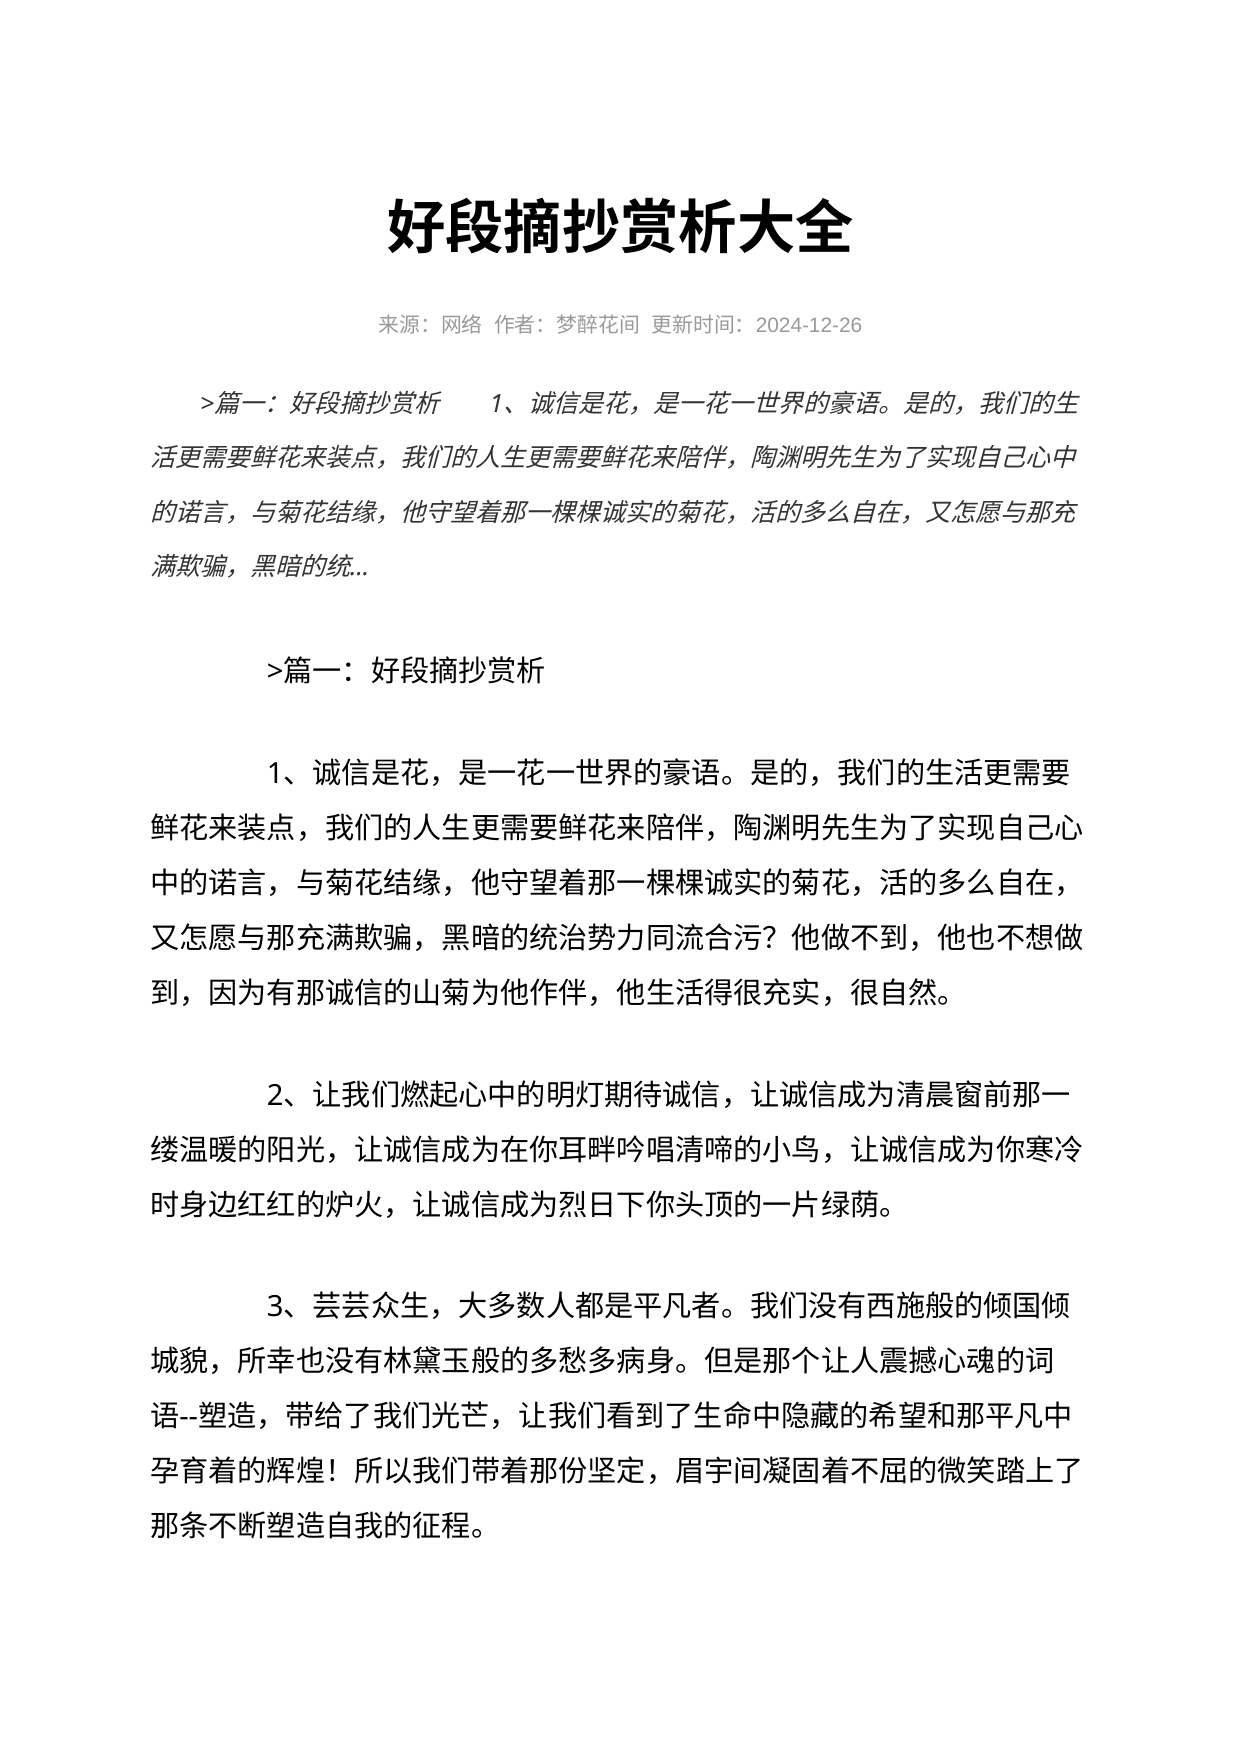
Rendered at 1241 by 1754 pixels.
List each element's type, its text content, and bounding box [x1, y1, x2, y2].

text >篇一：好段摘抄赏析 1、诚信是花，是一花一世界的豪语。是的，我们的生活更需要鲜花来装点，我们的人生更需要鲜花来陪伴，陶渊明先生为了实现自己心中的诺言，与菊花结缘，他守望着那一棵棵诚实的菊花，活的多么自在，又怎愿与那充满欺骗，黑暗的统... [150, 383, 1090, 583]
text 3、芸芸众生，大多数人都是平凡者。我们没有西施般的倾国倾城貌，所幸也没有林黛玉般的多愁多病身。但是那个让人震撼心魂的词语--塑造，带给了我们光芒，让我们看到了生命中隐藏的希望和那平凡中孕育着的辉煌！所以我们带着那份坚定，眉宇间凝固着不屈的微笑踏上了那条不断塑造自我的征程。 [150, 1283, 1090, 1545]
text 1、诚信是花，是一花一世界的豪语。是的，我们的生活更需要鲜花来装点，我们的人生更需要鲜花来陪伴，陶渊明先生为了实现自己心中的诺言，与菊花结缘，他守望着那一棵棵诚实的菊花，活的多么自在，又怎愿与那充满欺骗，黑暗的统治势力同流合污？他做不到，他也不想做到，因为有那诚信的山菊为他作伴，他生活得很充实，很自然。 [150, 750, 1090, 1012]
text 2、让我们燃起心中的明灯期待诚信，让诚信成为清晨窗前那一缕温暖的阳光，让诚信成为在你耳畔吟唱清啼的小鸟，让诚信成为你寒冷时身边红红的炉火，让诚信成为烈日下你头顶的一片绿荫。 [150, 1071, 1090, 1223]
text 来源：网络 作者：梦醉花间 更新时间：2024-12-26 [150, 313, 1090, 337]
subtitle 好段摘抄赏析大全 [150, 181, 1090, 266]
text >篇一：好段摘抄赏析 [150, 648, 1090, 690]
